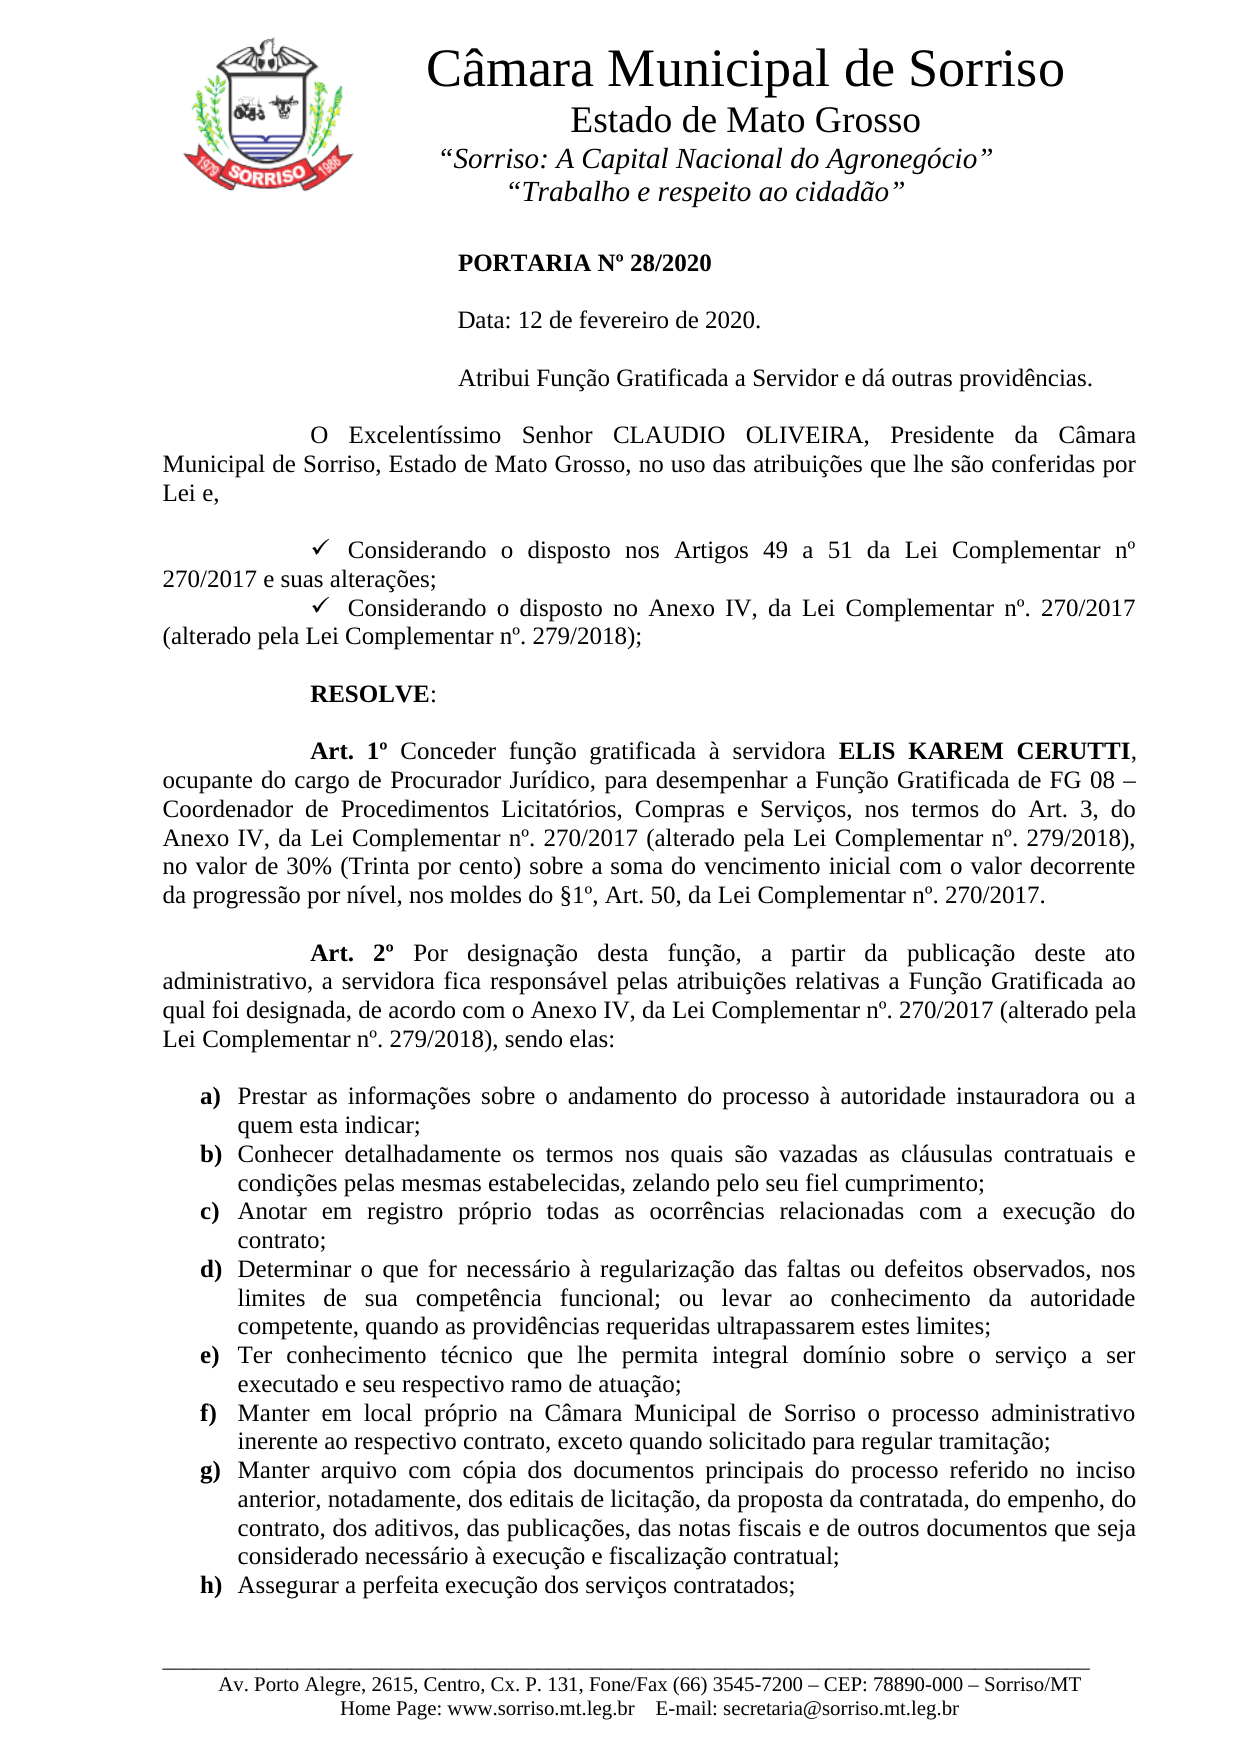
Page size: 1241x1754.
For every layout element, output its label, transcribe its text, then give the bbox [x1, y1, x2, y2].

text RESOLVE: [310, 679, 1137, 708]
list Anotar em registro próprio todas as ocorrências relacionadas com a execução do contrato; [200, 1196, 1137, 1254]
subtitle PORTARIA Nº 28/2020 [458, 248, 1137, 276]
text Atribui Função Gratificada a Servidor e dá outras providências. [458, 363, 1137, 391]
list Manter em local próprio na Câmara Municipal de Sorriso o processo administrativo inerente ao respectivo contrato, exceto quando solicitado para regular tramitação; [200, 1398, 1137, 1455]
text Art. 1º Conceder função gratificada à servidora ELIS KAREM CERUTTI, ocupante do cargo de Procurador Jurídico, para desempenhar a Função Gratificada de FG 08 – Coordenador de Procedimentos Licitatórios, Compras e Serviços, nos termos do Art. 3, do Anexo IV, da Lei Complementar nº. 270/2017 (alterado pela Lei Complementar nº. 279/2018), no valor de 30% (Trinta por cento) sobre a soma do vencimento inicial com o valor decorrente da progressão por nível, nos moldes do §1º, Art. 50, da Lei Complementar nº. 270/2017. [162, 736, 1137, 909]
list Ter conhecimento técnico que lhe permita integral domínio sobre o serviço a ser executado e seu respectivo ramo de atuação; [200, 1340, 1137, 1398]
text O Excelentíssimo Senhor CLAUDIO OLIVEIRA, Presidente da Câmara Municipal de Sorriso, Estado de Mato Grosso, no uso das atribuições que lhe são conferidas por Lei e, [162, 420, 1137, 506]
list Considerando o disposto nos Artigos 49 a 51 da Lei Complementar nº 270/2017 e suas alterações; [162, 535, 1137, 593]
subtitle Data: 12 de fevereiro de 2020. [457, 305, 1137, 334]
list Prestar as informações sobre o andamento do processo à autoridade instauradora ou a quem esta indicar; [200, 1081, 1137, 1139]
list Considerando o disposto no Anexo IV, da Lei Complementar nº. 270/2017 (alterado pela Lei Complementar nº. 279/2018); [162, 593, 1137, 650]
list Manter arquivo com cópia dos documentos principais do processo referido no inciso anterior, notadamente, dos editais de licitação, da proposta da contratada, do empenho, do contrato, dos aditivos, das publicações, das notas fiscais e de outros documentos que seja considerado necessário à execução e fiscalização contratual; [200, 1455, 1137, 1570]
text Art. 2º Por designação desta função, a partir da publicação deste ato administrativo, a servidora fica responsável pelas atribuições relativas a Função Gratificada ao qual foi designada, de acordo com o Anexo IV, da Lei Complementar nº. 270/2017 (alterado pela Lei Complementar nº. 279/2018), sendo elas: [162, 938, 1137, 1053]
list Conhecer detalhadamente os termos nos quais são vazadas as cláusulas contratuais e condições pelas mesmas estabelecidas, zelando pelo seu fiel cumprimento; [200, 1139, 1137, 1196]
list Determinar o que for necessário à regularização das faltas ou defeitos observados, nos limites de sua competência funcional; ou levar ao conhecimento da autoridade competente, quando as providências requeridas ultrapassarem estes limites; [200, 1254, 1137, 1340]
list Assegurar a perfeita execução dos serviços contratados; [200, 1570, 1137, 1599]
